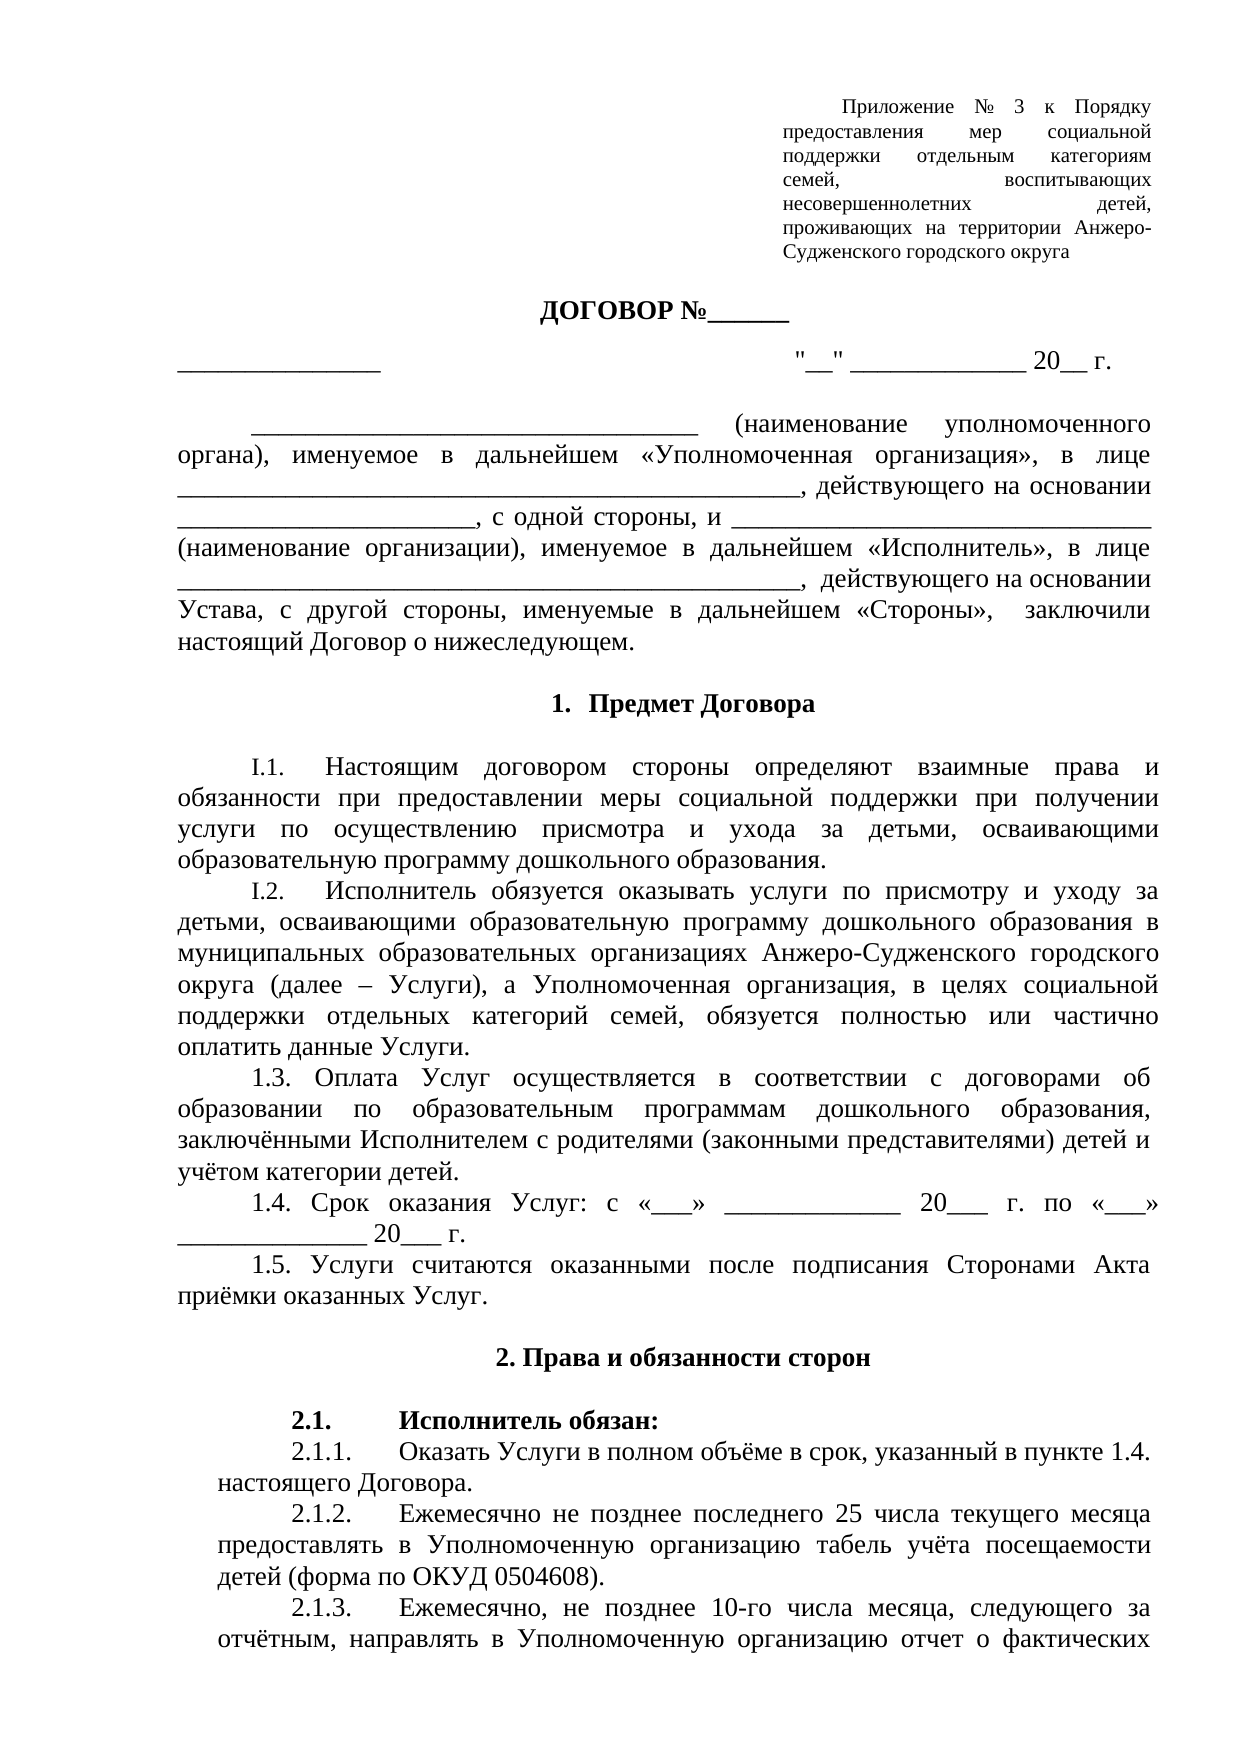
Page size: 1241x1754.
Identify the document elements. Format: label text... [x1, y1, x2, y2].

list Ежемесячно не позднее последнего 25 числа текущего месяца предоставлять в Уполномоченную организацию табель учёта посещаемости детей (форма по ОКУД 0504608). [217, 1497, 1152, 1591]
list Исполнитель обязуется оказывать услуги по присмотру и уходу за детьми, осваивающими образовательную программу дошкольного образования в муниципальных образовательных организациях Анжеро-Судженского городского округа (далее – Услуги), а Уполномоченная организация, в целях социальной поддержки отдельных категорий семей, обязуется полностью или частично оплатить данные Услуги. [177, 874, 1160, 1061]
text Приложение № 3 к Порядку предоставления мер социальной поддержки отдельным категориям семей, воспитывающих несовершеннолетних детей, проживающих на территории Анжеро-Судженского городского округа [783, 94, 1152, 263]
text 2. Права и обязанности сторон [215, 1341, 1152, 1373]
text 1.5. Услуги считаются оказанными после подписания Сторонами Акта приёмки оказанных Услуг. [177, 1248, 1152, 1310]
text _______________ "__" _____________ 20__ г. [177, 344, 1152, 376]
title ДОГОВОР №______ [177, 294, 1152, 325]
list Оказать Услуги в полном объёме в срок, указанный в пункте 1.4. настоящего Договора. [217, 1435, 1152, 1497]
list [217, 1591, 1152, 1653]
text _________________________________ (наименование уполномоченного органа), именуемое в дальнейшем «Уполномоченная организация», в лице ______________________________________________, действующего на основании ______________________, с одной стороны, и _______________________________ (наименование организации), именуемое в дальнейшем «Исполнитель», в лице ______________________________________________, действующего на основании Устава, с другой стороны, именуемые в дальнейшем «Стороны», заключили настоящий Договор о нижеследующем. [177, 407, 1152, 656]
text 1.3. Оплата Услуг осуществляется в соответствии с договорами об образовании по образовательным программам дошкольного образования, заключёнными Исполнителем с родителями (законными представителями) детей и учётом категории детей. [177, 1061, 1152, 1186]
text 1.4. Срок оказания Услуг: с «___» _____________ 20___ г. по «___» ______________ 20___ г. [177, 1186, 1160, 1248]
list Предмет Договора [215, 687, 1152, 718]
list Исполнитель обязан: [217, 1404, 1152, 1435]
list Настоящим договором стороны определяют взаимные права и обязанности при предоставлении меры социальной поддержки при получении услуги по осуществлению присмотра и ухода за детьми, осваивающими образовательную программу дошкольного образования. [177, 750, 1160, 874]
